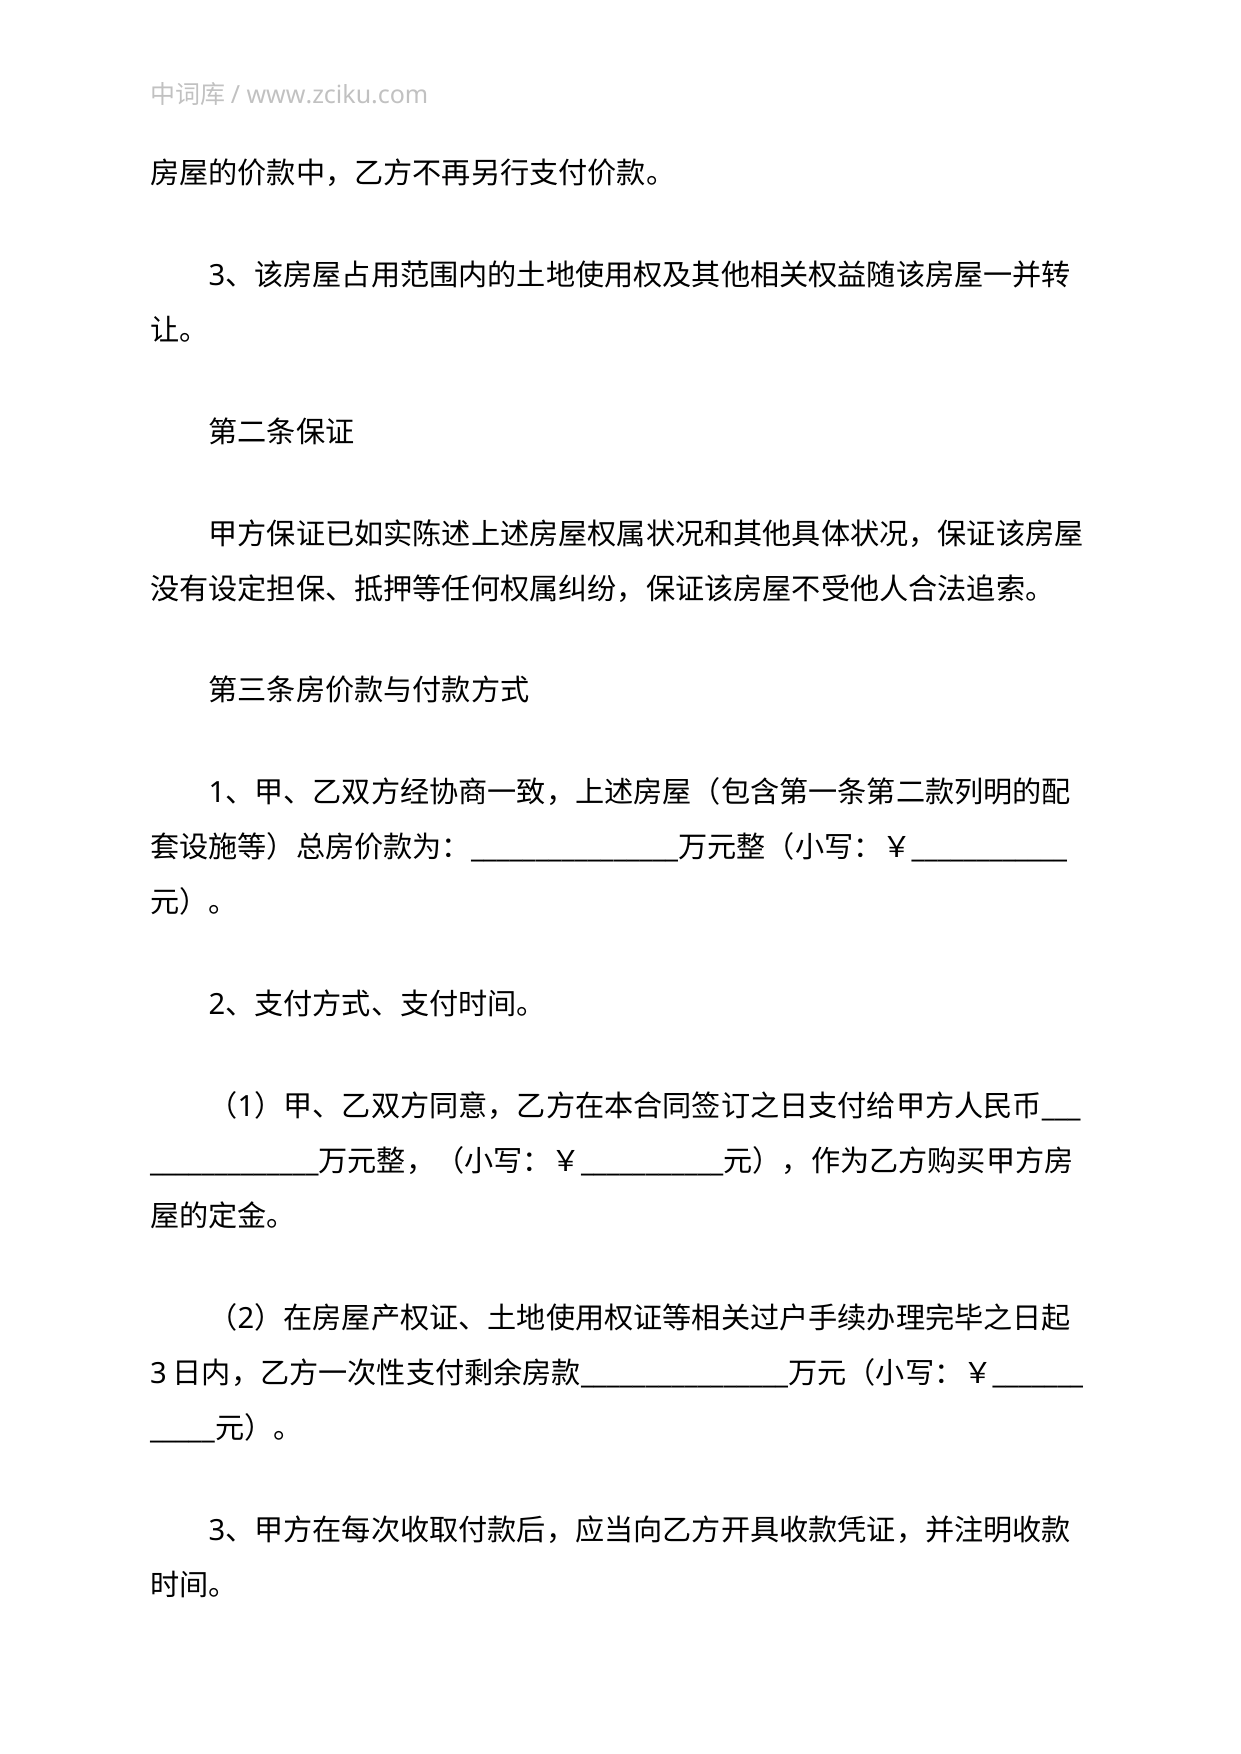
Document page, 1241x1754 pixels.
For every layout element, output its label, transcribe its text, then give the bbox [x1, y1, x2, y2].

text 2、支付方式、支付时间。 [150, 981, 1090, 1023]
text 3、甲方在每次收取付款后，应当向乙方开具收款凭证，并注明收款时间。 [150, 1506, 1090, 1603]
text 甲方保证已如实陈述上述房屋权属状况和其他具体状况，保证该房屋没有设定担保、抵押等任何权属纠纷，保证该房屋不受他人合法追索。 [150, 510, 1090, 607]
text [150, 150, 1090, 192]
text 1、甲、乙双方经协商一致，上述房屋（包含第一条第二款列明的配套设施等）总房价款为：________________万元整（小写：￥____________元）。 [150, 769, 1090, 921]
text （1）甲、乙双方同意，乙方在本合同签订之日支付给甲方人民币________________万元整，（小写：￥___________元），作为乙方购买甲方房屋的定金。 [150, 1082, 1090, 1235]
text 第二条保证 [150, 408, 1090, 451]
text 第三条房价款与付款方式 [150, 667, 1090, 709]
text （2）在房屋产权证、土地使用权证等相关过户手续办理完毕之日起3日内，乙方一次性支付剩余房款________________万元（小写：￥____________元）。 [150, 1294, 1090, 1447]
text 3、该房屋占用范围内的土地使用权及其他相关权益随该房屋一并转让。 [150, 252, 1090, 349]
